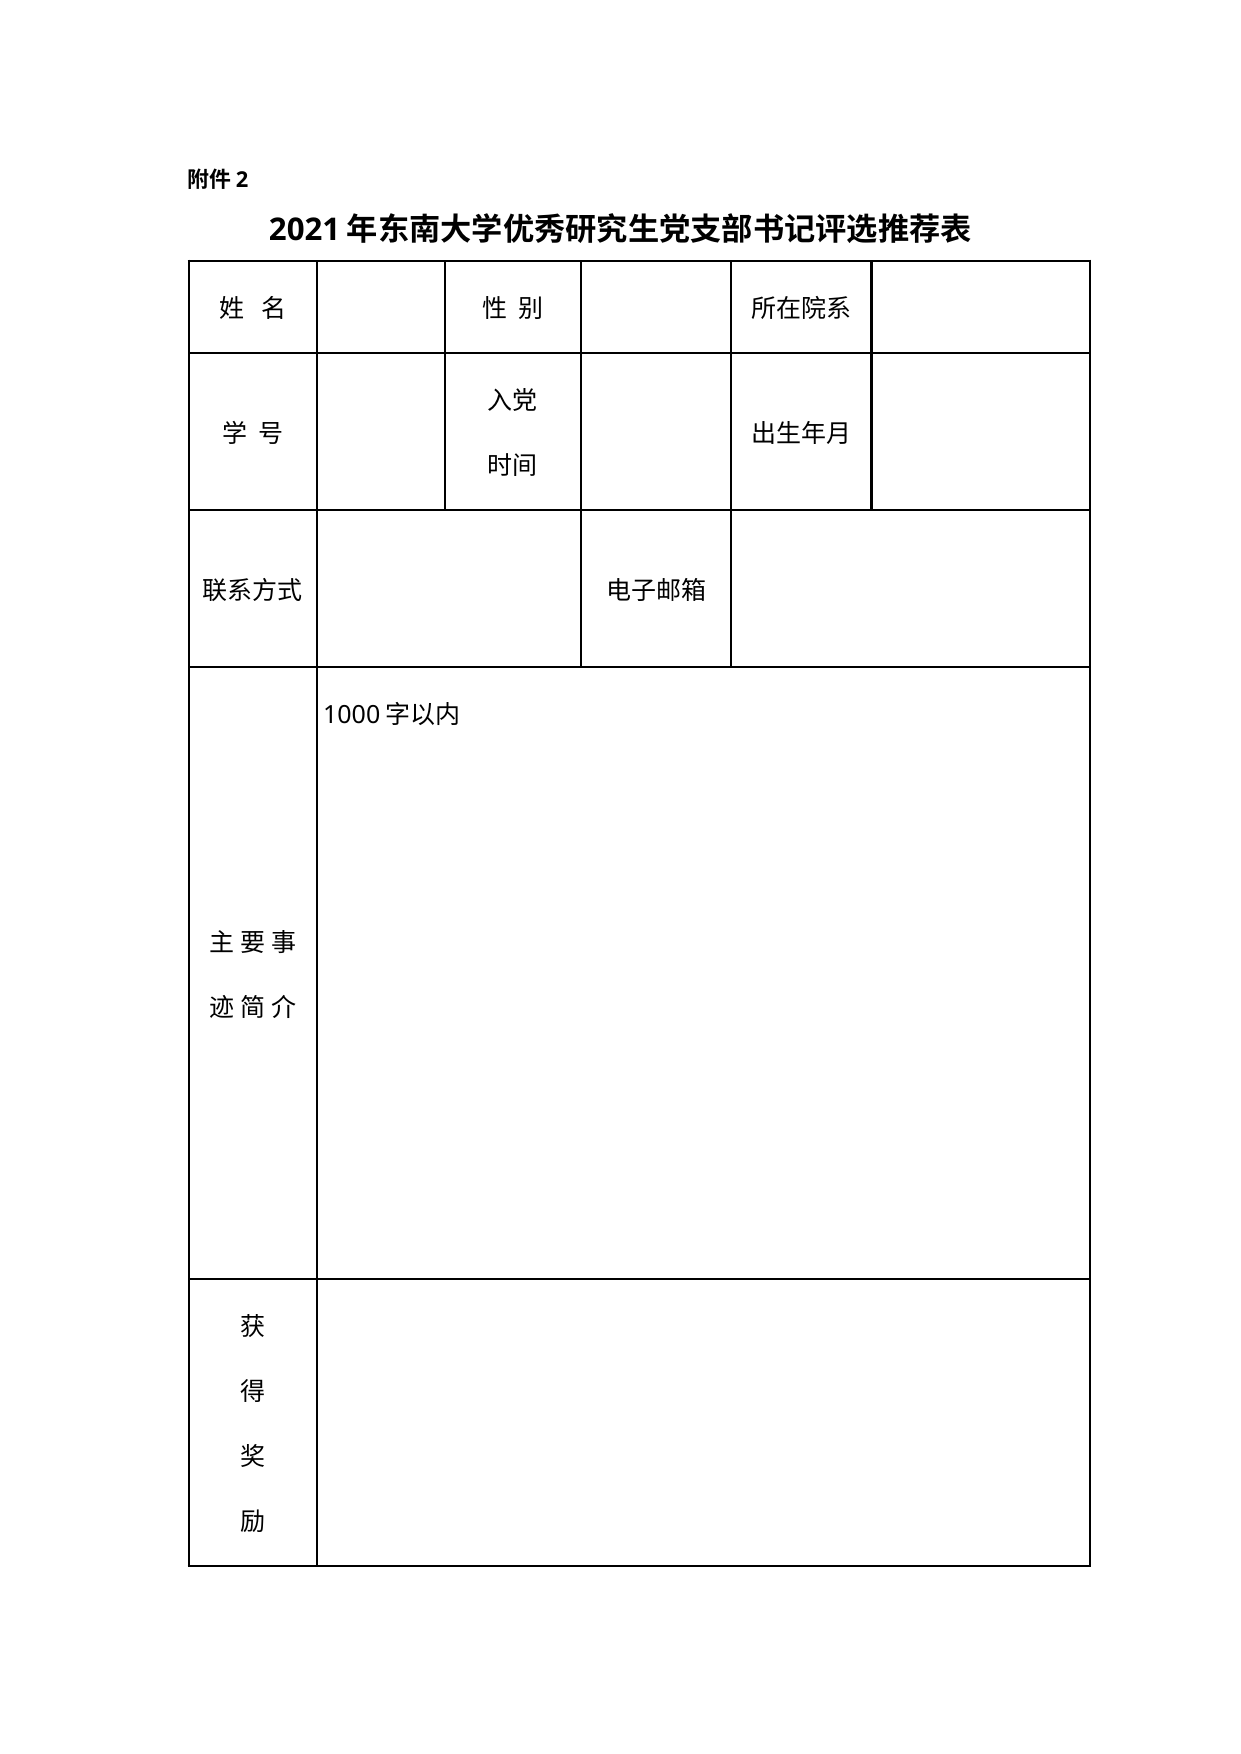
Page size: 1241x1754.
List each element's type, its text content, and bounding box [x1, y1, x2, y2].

table_cell [582, 354, 730, 509]
table_cell [318, 511, 580, 666]
table_cell 获 得 奖 励 情 况 [190, 1280, 316, 1565]
table_header 所在院系 [732, 262, 870, 352]
table_cell 主 要 事 迹 简 介 [190, 668, 316, 1278]
table_cell 联系方式 [190, 511, 316, 666]
text 附件2 [187, 162, 1053, 194]
table_header [318, 262, 444, 352]
table_cell [318, 354, 444, 509]
text 2021年东南大学优秀研究生党支部书记评选推荐表 [187, 194, 1053, 259]
table_header 性 别 [446, 262, 580, 352]
table_cell [873, 354, 1089, 509]
table_cell [732, 511, 1089, 666]
table_cell 入党 时间 [446, 354, 580, 509]
table_cell [318, 1280, 1089, 1565]
table_header 姓 名 [190, 262, 316, 352]
table_header [582, 262, 730, 352]
table_cell 电子邮箱 [582, 511, 730, 666]
table_cell 1000字以内 [318, 668, 1089, 1278]
table_header [873, 262, 1089, 352]
table_cell 出生年月 [732, 354, 870, 509]
table_cell 学 号 [190, 354, 316, 509]
